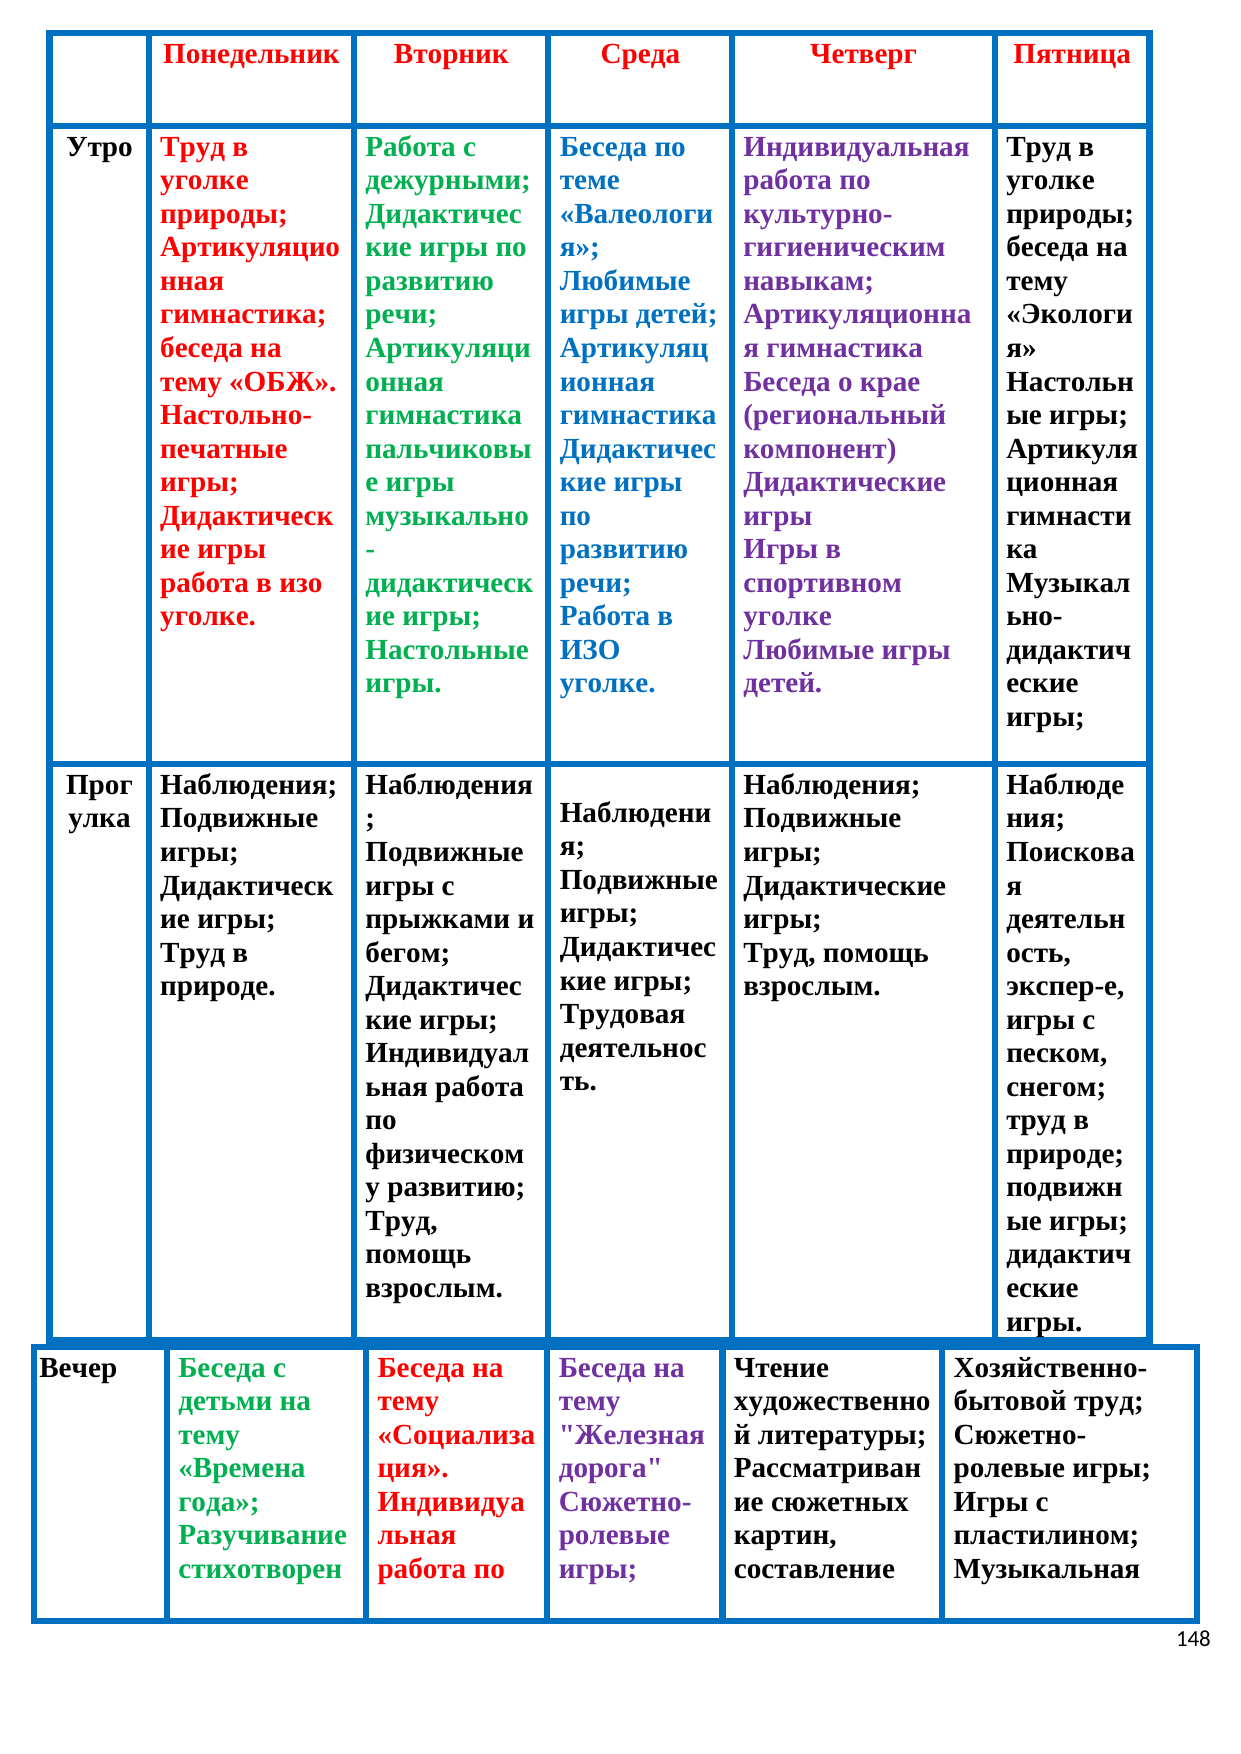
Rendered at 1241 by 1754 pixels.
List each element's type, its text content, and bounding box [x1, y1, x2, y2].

table_cell Работа с дежурными; Дидактические игры по развитию речи; Артикуляционная гимнастика пальчиковые игры музыкально-дидактические игры; Настольные игры. [357, 129, 545, 761]
table_cell Наблюдения; Подвижные игры; Дидактические игры; Труд в природе. [152, 767, 351, 1337]
table_header Пятница [998, 36, 1146, 123]
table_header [369, 1350, 544, 1618]
table_header Вторник [357, 36, 545, 123]
table_cell Наблюдения; Подвижные игры; Дидактические игры; Труд, помощь взрослым. [735, 767, 992, 1337]
table_header Вечер [37, 1350, 164, 1618]
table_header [726, 1350, 939, 1618]
table_header Понедельник [152, 36, 351, 123]
table_header [53, 36, 146, 123]
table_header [170, 1350, 363, 1618]
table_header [550, 1350, 719, 1618]
table_cell Прогулка [53, 767, 146, 1337]
table_cell Беседа по теме «Валеология»; Любимые игры детей; Артикуляционная гимнастика Дидактические игры по развитию речи; Работа в ИЗО уголке. [551, 129, 729, 761]
table_cell Индивидуальная работа по культурно-гигиеническим навыкам; Артикуляционная гимнастика Беседа о крае (региональный компонент) Дидактические игры Игры в спортивном уголке Любимые игры детей. [735, 129, 992, 761]
table_header Четверг [735, 36, 992, 123]
table_cell Труд в уголке природы; Артикуляционная гимнастика; беседа на тему «ОБЖ». Настольно-печатные игры; Дидактические игры работа в изо уголке. [152, 129, 351, 761]
table_cell Труд в уголке природы; беседа на тему «Экология» Настольные игры; Артикуляционная гимнастика Музыкально-дидактические игры; [998, 129, 1146, 761]
table_cell Утро [53, 129, 146, 761]
table_cell Наблюдения; Подвижные игры с прыжками и бегом; Дидактические игры; Индивидуальная работа по физическому развитию; Труд, помощь взрослым. [357, 767, 545, 1337]
table_header Среда [551, 36, 729, 123]
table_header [945, 1350, 1194, 1618]
table_cell Наблюдения; Поисковая деятельность, экспер-е, игры с песком, снегом; труд в природе; подвижные игры; дидактические игры. [998, 767, 1146, 1337]
table_cell Наблюдения; Подвижные игры; Дидактические игры; Трудовая деятельность. [551, 767, 729, 1337]
